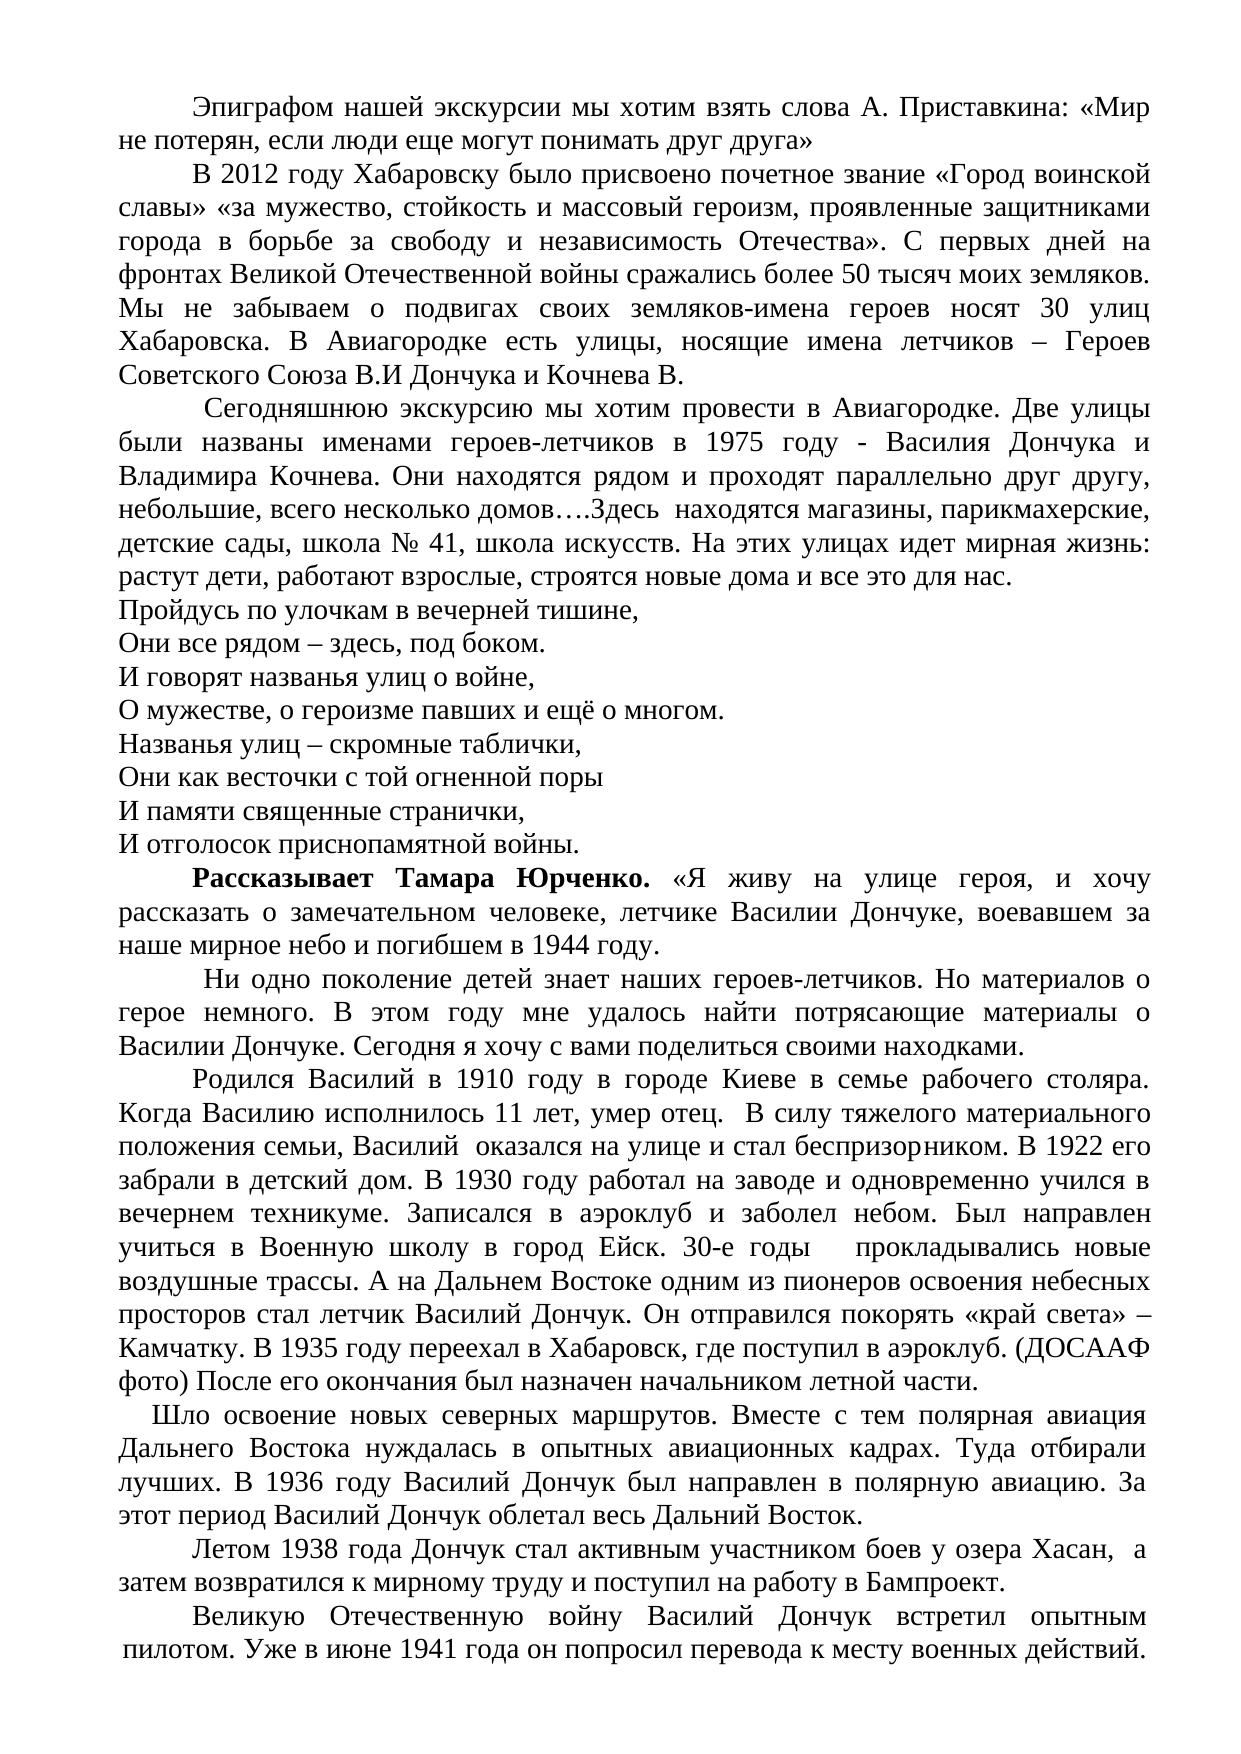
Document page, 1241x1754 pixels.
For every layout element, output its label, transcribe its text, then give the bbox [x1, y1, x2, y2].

text Сегодняшнюю экскурсию мы хотим провести в Авиагородке. Две улицы были названы именами героев-летчиков в 1975 году - Василия Дончука и Владимира Кочнева. Они находятся рядом и проходят параллельно друг другу, небольшие, всего несколько домов….Здесь находятся магазины, парикмахерские, детские сады, школа № 41, школа искусств. На этих улицах идет мирная жизнь: растут дети, работают взрослые, строятся новые дома и все это для нас. [118, 391, 1152, 592]
text О мужестве, о героизме павших и ещё о многом. [118, 692, 1152, 726]
text Родился Василий в 1910 году в городе Киеве в семье рабочего столяра. Когда Василию исполнилось 11 лет, умер отец. В силу тяжелого материального положения семьи, Василий оказался на улице и стал беспризорником. В 1922 его забрали в детский дом. В 1930 году работал на заводе и одновременно учился в вечернем техникуме. Записался в аэроклуб и заболел небом. Был направлен учиться в Военную школу в город Ейск. 30-е годы прокладывались новые воздушные трассы. А на Дальнем Востоке одним из пионеров освоения небесных просторов стал летчик Василий Дончук. Он отправился покорять «край света» – Камчатку. В 1935 году переехал в Хабаровск, где поступил в аэроклуб. (ДОСААФ фото) После его окончания был назначен начальником летной части. [118, 1061, 1152, 1397]
text Эпиграфом нашей экскурсии мы хотим взять слова А. Приставкина: «Мир не потерян, если люди еще могут понимать друг друга» [118, 89, 1152, 156]
text Названья улиц – скромные таблички, [118, 726, 1152, 759]
text Они как весточки с той огненной поры [118, 759, 1152, 793]
text Ни одно поколение детей знает наших героев-летчиков. Но материалов о герое немного. В этом году мне удалось найти потрясающие материалы о Василии Дончуке. Сегодня я хочу с вами поделиться своими находками. [118, 961, 1152, 1061]
text Летом 1938 года Дончук стал активным участником боев у озера Хасан, а затем возвратился к мирному труду и поступил на работу в Бампроект. [118, 1531, 1147, 1598]
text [118, 1598, 1147, 1665]
text Они все рядом – здесь, под боком. [118, 625, 1152, 659]
text Рассказывает Тамара Юрченко. «Я живу на улице героя, и хочу рассказать о замечательном человеке, летчике Василии Дончуке, воевавшем за наше мирное небо и погибшем в 1944 году. [118, 860, 1152, 961]
text И отголосок приснопамятной войны. [118, 827, 1152, 860]
text Пройдусь по улочкам в вечерней тишине, [118, 592, 1152, 625]
text И памяти священные странички, [118, 793, 1152, 827]
text Шло освоение новых северных маршрутов. Вместе с тем полярная авиация Дальнего Востока нуждалась в опытных авиационных кадрах. Туда отбирали лучших. В 1936 году Василий Дончук был направлен в полярную авиацию. За этот период Василий Дончук облетал весь Дальний Восток. [118, 1397, 1147, 1531]
text В 2012 году Хабаровску было присвоено почетное звание «Город воинской славы» «за мужество, стойкость и массовый героизм, проявленные защитниками города в борьбе за свободу и независимость Отечества». С первых дней на фронтах Великой Отечественной войны сражались более 50 тысяч моих земляков. Мы не забываем о подвигах своих земляков-имена героев носят 30 улиц Хабаровска. В Авиагородке есть улицы, носящие имена летчиков – Героев Советского Союза В.И Дончука и Кочнева В. [118, 156, 1152, 391]
text И говорят названья улиц о войне, [118, 659, 1152, 692]
